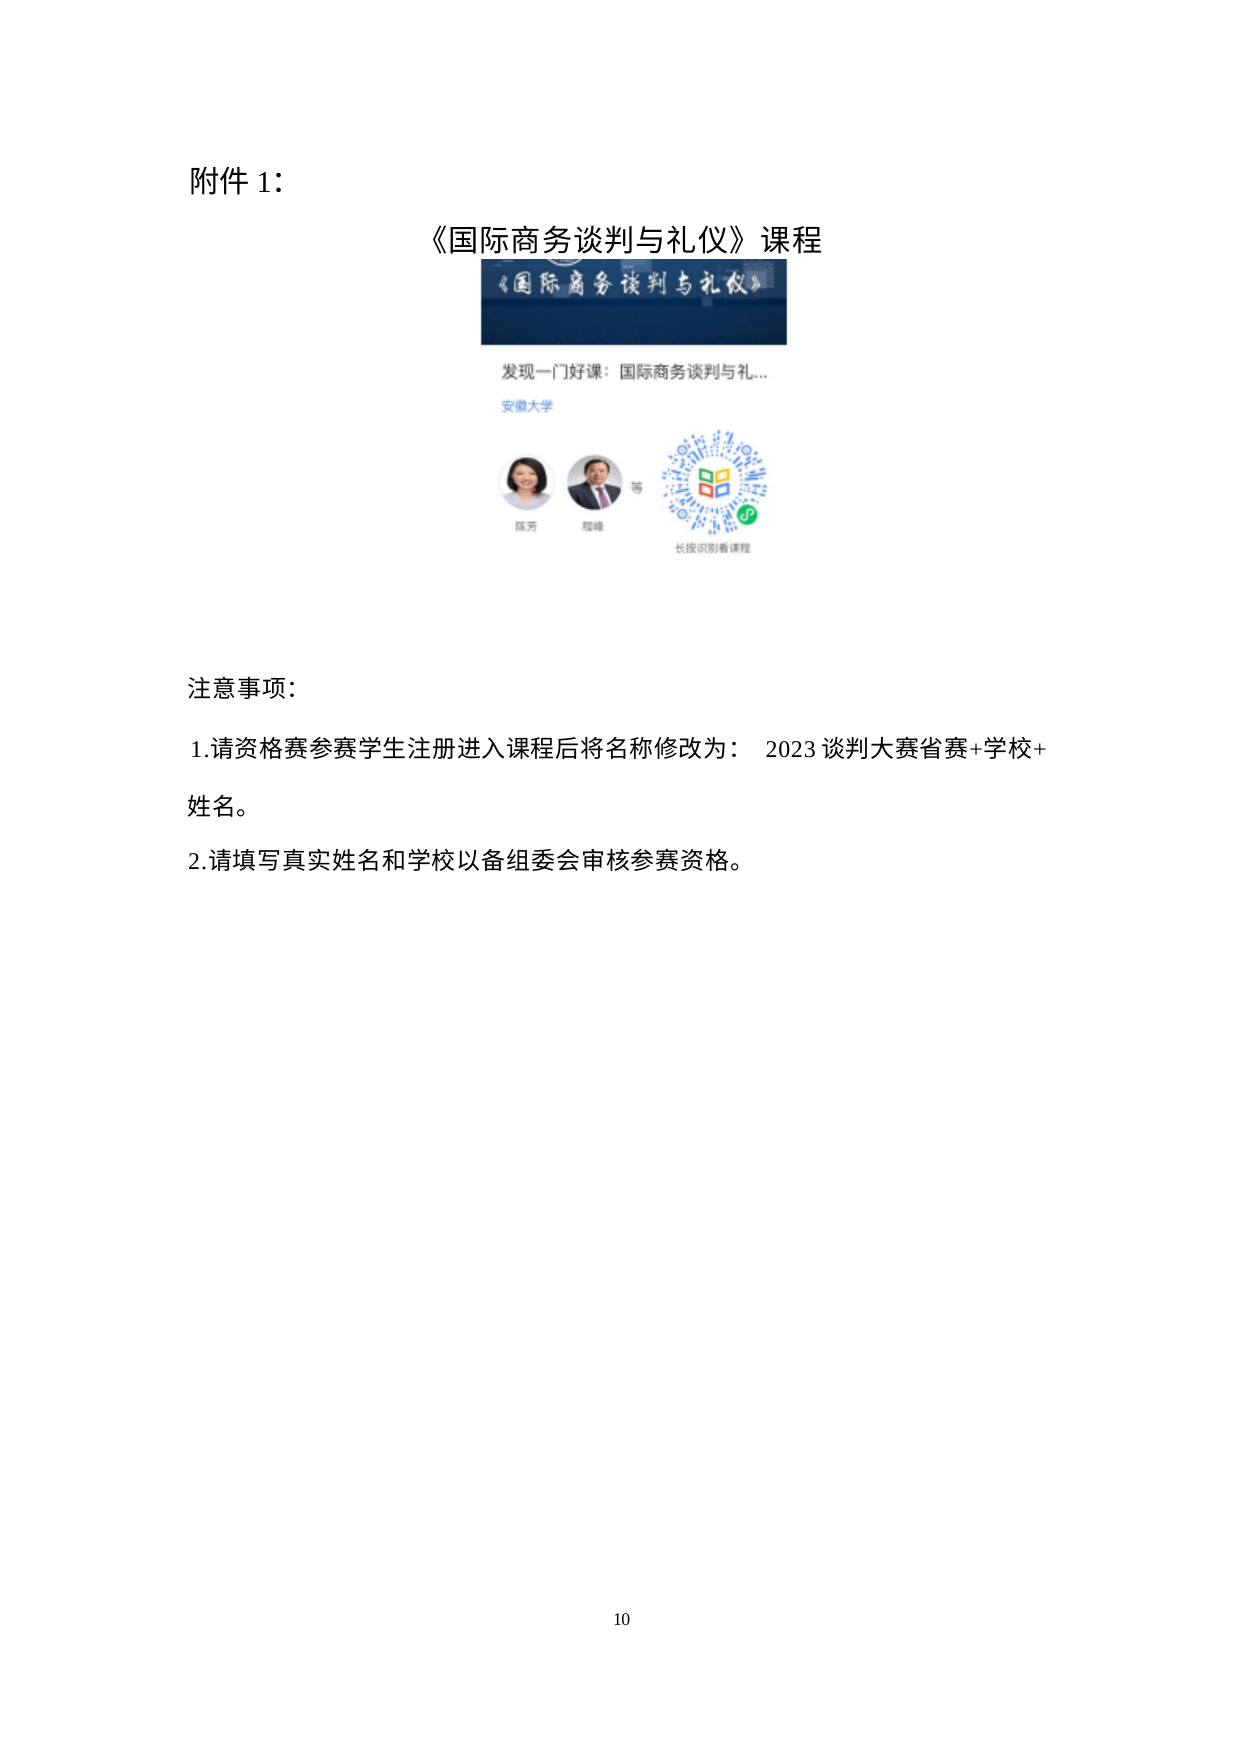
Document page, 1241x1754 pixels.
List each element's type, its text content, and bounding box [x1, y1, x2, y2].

text 《国际商务谈判与礼仪》课程 [417, 217, 1091, 260]
text 2.请填写真实姓名和学校以备组委会审核参赛资格。 [188, 847, 1091, 875]
text 1.请资格赛参赛学生注册进入课程后将名称修改为： 2023谈判大赛省赛+学校+ 姓名。 [188, 729, 1053, 823]
text 附件 1： [189, 157, 1091, 201]
picture [472, 259, 795, 572]
text 注意事项： [188, 669, 1091, 704]
